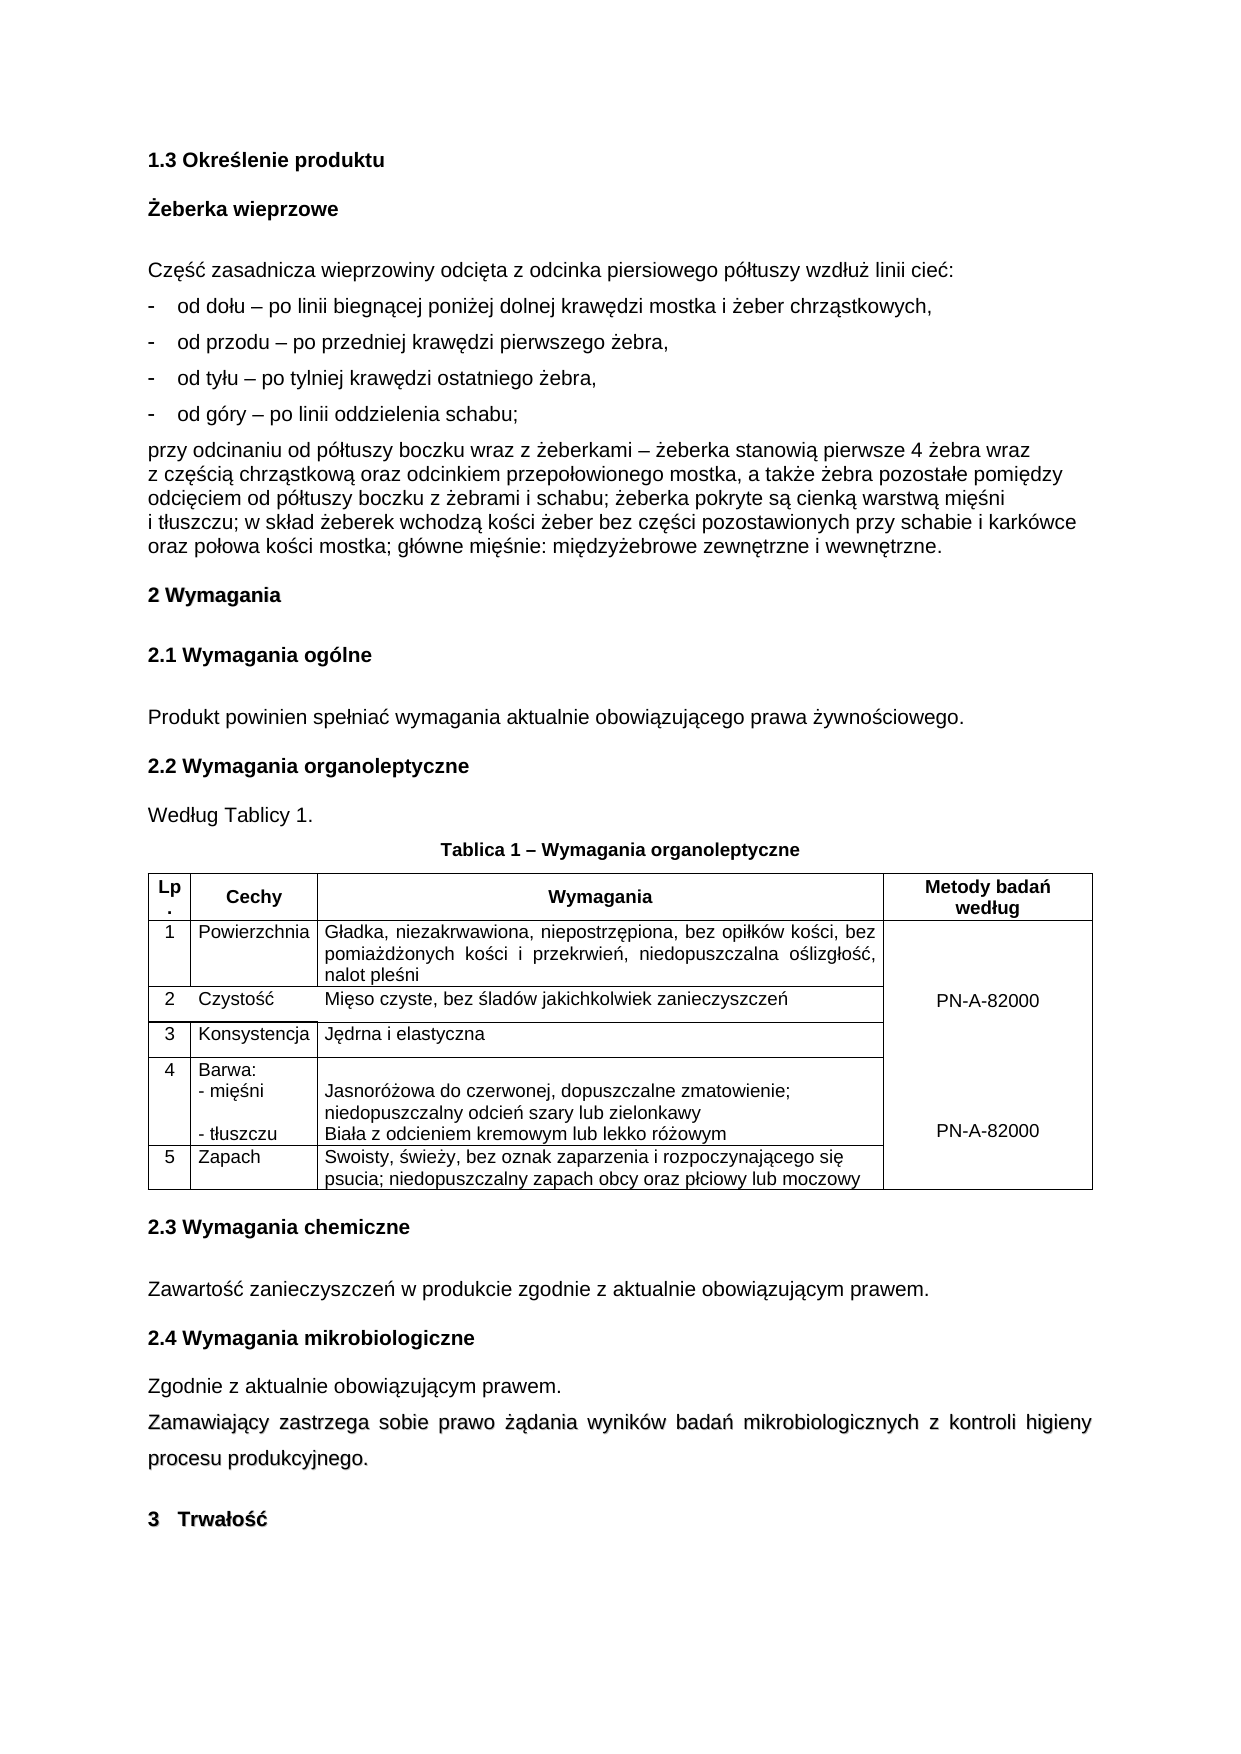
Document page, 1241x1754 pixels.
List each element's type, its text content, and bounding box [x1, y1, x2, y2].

table_header Cechy [191, 874, 317, 920]
text 2 Wymagania [148, 582, 1093, 606]
table_cell Jędrna i elastyczna [318, 1023, 883, 1057]
table_cell 1 [149, 921, 190, 986]
list Trwałość [148, 1507, 1093, 1531]
table_cell Swoisty, świeży, bez oznak zaparzenia i rozpoczynającego się psucia; niedopuszczalny zapach obcy oraz płciowy lub moczowy [318, 1146, 883, 1189]
text 2.3 Wymagania chemiczne [148, 1215, 1093, 1239]
table_cell PN-A-82000 PN-A-82000 [884, 921, 1092, 1189]
table_cell Jasnoróżowa do czerwonej, dopuszczalne zmatowienie; niedopuszczalny odcień szary lub zielonkawy Biała z odcieniem kremowym lub lekko różowym [318, 1058, 883, 1145]
table_cell Barwa: - mięśni - tłuszczu [191, 1058, 317, 1145]
table_cell 3 [149, 1023, 190, 1057]
text Zawartość zanieczyszczeń w produkcie zgodnie z aktualnie obowiązującym prawem. [148, 1276, 1093, 1300]
text Według Tablicy 1. [148, 803, 1093, 827]
list od tyłu – po tylniej krawędzi ostatniego żebra, [148, 366, 1093, 389]
list od przodu – po przedniej krawędzi pierwszego żebra, [148, 329, 1093, 353]
list od dołu – po linii biegnącej poniżej dolnej krawędzi mostka i żeber chrząstkowych, [148, 293, 1093, 317]
text 2.1 Wymagania ogólne [148, 643, 1093, 667]
table_cell Czystość [191, 987, 317, 1021]
subtitle Tablica 1 – Wymagania organoleptyczne [148, 839, 1093, 861]
table_header Wymagania [318, 874, 883, 920]
table_cell Mięso czyste, bez śladów jakichkolwiek zanieczyszczeń [317, 987, 883, 1021]
table_cell Konsystencja [191, 1023, 317, 1057]
table_header Metody badań według [884, 874, 1092, 920]
text przy odcinaniu od półtuszy boczku wraz z żeberkami – żeberka stanowią pierwsze 4 żebra wraz z częścią chrząstkową oraz odcinkiem przepołowionego mostka, a także żebra pozostałe pomiędzy odcięciem od półtuszy boczku z żebrami i schabu; żeberka pokryte są cienką warstwą mięśni i tłuszczu; w skład żeberek wchodzą kości żeber bez części pozostawionych przy schabie i karkówce oraz połowa kości mostka; główne mięśnie: międzyżebrowe zewnętrzne i wewnętrzne. [148, 438, 1093, 557]
table_header Lp. [149, 874, 190, 920]
text Część zasadnicza wieprzowiny odcięta z odcinka piersiowego półtuszy wzdłuż linii cieć: [148, 257, 1093, 281]
text 1.3 Określenie produktu [148, 148, 1093, 172]
text Zamawiający zastrzega sobie prawo żądania wyników badań mikrobiologicznych z kontroli higieny procesu produkcyjnego. [148, 1410, 1093, 1470]
text 2.2 Wymagania organoleptyczne [148, 754, 1093, 778]
table_cell Powierzchnia [191, 921, 317, 986]
table_cell 4 [149, 1058, 190, 1145]
text Zgodnie z aktualnie obowiązującym prawem. [148, 1374, 1093, 1398]
table_cell 5 [149, 1146, 190, 1189]
table_cell 2 [149, 987, 191, 1021]
text 2.4 Wymagania mikrobiologiczne [148, 1325, 1093, 1349]
table_cell Gładka, niezakrwawiona, niepostrzępiona, bez opiłków kości, bez pomiażdżonych kości i przekrwień, niedopuszczalna oślizgłość, nalot pleśni [318, 921, 883, 986]
table_cell Zapach [191, 1146, 317, 1189]
text Produkt powinien spełniać wymagania aktualnie obowiązującego prawa żywnościowego. [148, 705, 1093, 729]
list od góry – po linii oddzielenia schabu; [148, 402, 1093, 426]
text Żeberka wieprzowe [148, 197, 1093, 221]
